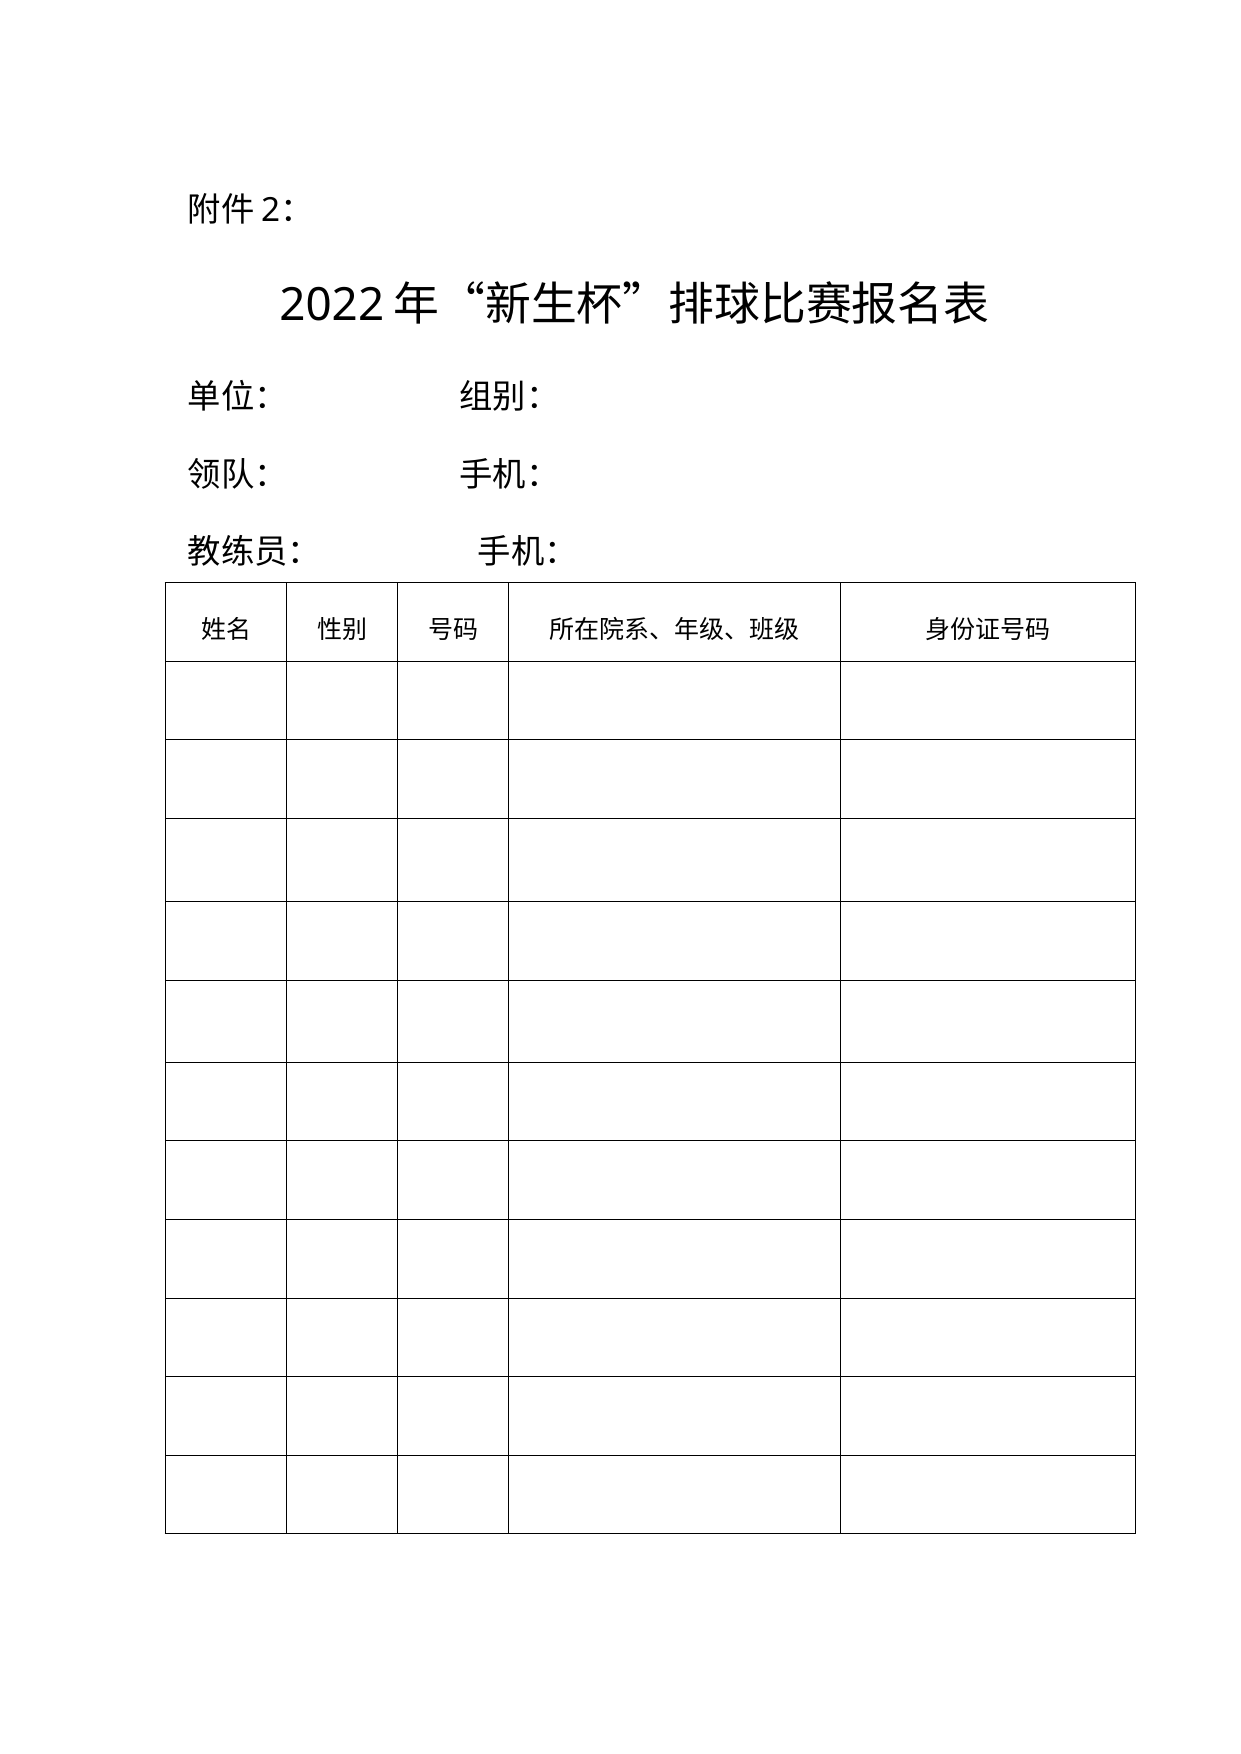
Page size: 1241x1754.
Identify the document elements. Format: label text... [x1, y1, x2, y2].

table_header 性别 [287, 583, 397, 661]
table_cell [287, 1063, 397, 1140]
table_cell [841, 1456, 1135, 1533]
table_cell [841, 662, 1135, 739]
table_cell [841, 1299, 1135, 1376]
table_cell [166, 981, 286, 1062]
table_cell [166, 1220, 286, 1297]
table_cell [841, 1141, 1135, 1219]
table_header 姓名 [166, 583, 286, 661]
table_cell [841, 1063, 1135, 1140]
table_cell [287, 1141, 397, 1219]
table_cell [398, 819, 508, 901]
table_cell [398, 981, 508, 1062]
table_cell [841, 1220, 1135, 1297]
table_cell [509, 981, 840, 1062]
table_header 所在院系、年级、班级 [509, 583, 840, 661]
table_cell [398, 1141, 508, 1219]
table_cell [509, 1141, 840, 1219]
table_cell [166, 1063, 286, 1140]
table_cell [509, 740, 840, 818]
table_cell [287, 981, 397, 1062]
text 附件2： [187, 174, 1053, 239]
table_cell [166, 662, 286, 739]
table_cell [398, 740, 508, 818]
table_cell [166, 1299, 286, 1376]
table_cell [841, 1377, 1135, 1454]
table_cell [398, 1299, 508, 1376]
table_cell [166, 902, 286, 980]
table_cell [166, 1456, 286, 1533]
table_cell [398, 662, 508, 739]
text 单位： 组别： [187, 362, 1053, 427]
table_cell [398, 902, 508, 980]
table_cell [398, 1220, 508, 1297]
text 领队： 手机： [187, 439, 1053, 504]
text 教练员： 手机： [187, 517, 1053, 582]
table_cell [287, 1220, 397, 1297]
table_cell [287, 1456, 397, 1533]
table_cell [841, 740, 1135, 818]
table_cell [509, 819, 840, 901]
table_cell [509, 1299, 840, 1376]
table_cell [287, 740, 397, 818]
table_cell [841, 981, 1135, 1062]
table_cell [287, 902, 397, 980]
table_cell [509, 1456, 840, 1533]
table_cell [509, 1063, 840, 1140]
table_cell [509, 662, 840, 739]
table_header 号码 [398, 583, 508, 661]
table_cell [841, 902, 1135, 980]
table_cell [509, 1220, 840, 1297]
table_cell [287, 819, 397, 901]
table_cell [287, 1377, 397, 1454]
table_cell [398, 1456, 508, 1533]
table_cell [509, 1377, 840, 1454]
table_cell [166, 1141, 286, 1219]
table_cell [166, 819, 286, 901]
table_cell [166, 740, 286, 818]
table_cell [287, 662, 397, 739]
text 2022年“新生杯”排球比赛报名表 [187, 252, 1053, 349]
table_cell [166, 1377, 286, 1454]
table_cell [398, 1377, 508, 1454]
table_cell [841, 819, 1135, 901]
table_cell [509, 902, 840, 980]
table_header 身份证号码 [841, 583, 1135, 661]
table_cell [287, 1299, 397, 1376]
table_cell [398, 1063, 508, 1140]
